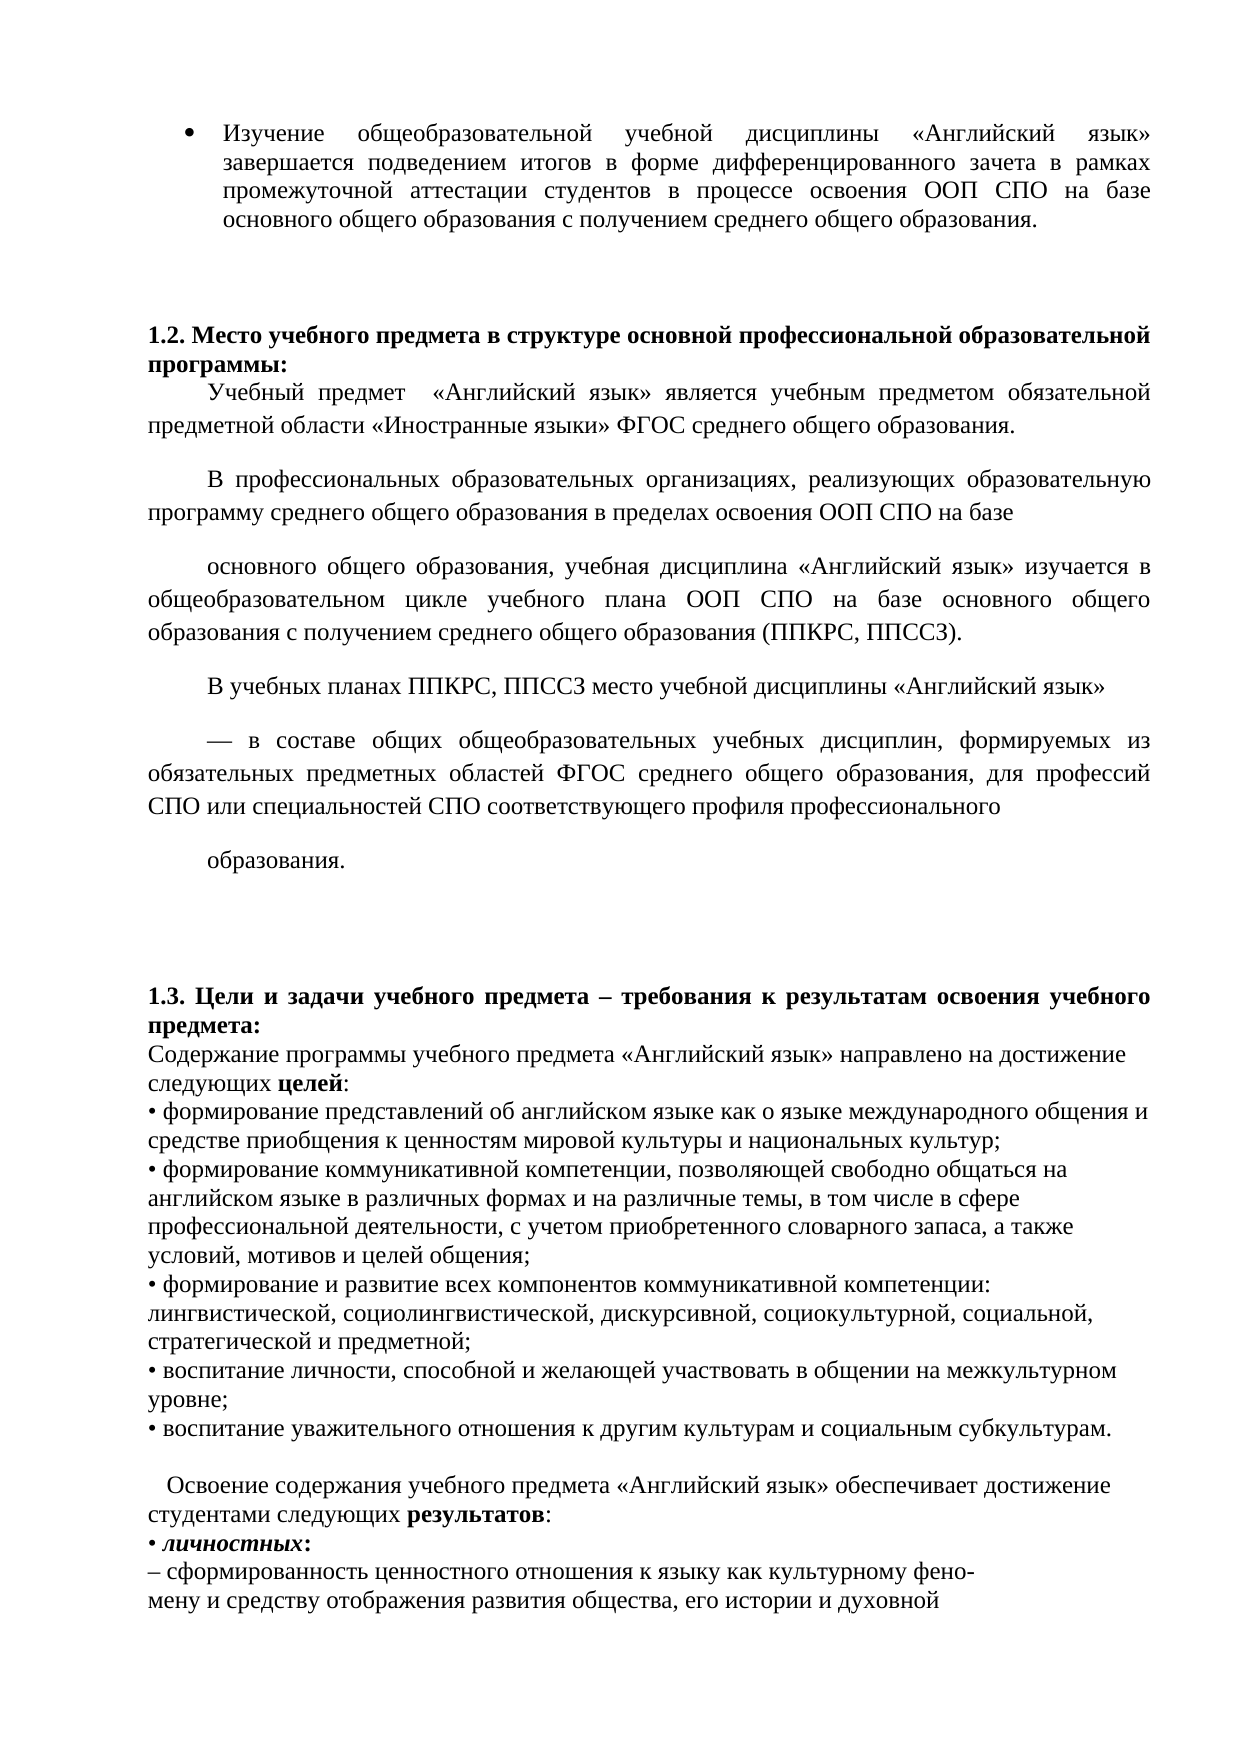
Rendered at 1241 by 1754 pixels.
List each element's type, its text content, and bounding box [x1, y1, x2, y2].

text образования. [148, 845, 1152, 874]
text Содержание программы учебного предмета «Английский язык» направлено на достижение следующих целей: [148, 1039, 1152, 1096]
text – сформированность ценностного отношения к языку как культурному фено- [148, 1556, 1152, 1585]
text • формирование коммуникативной компетенции, позволяющей свободно общаться на английском языке в различных формах и на различные темы, в том числе в сфере профессиональной деятельности, с учетом приобретенного словарного запаса, а также условий, мотивов и целей общения; [148, 1154, 1152, 1269]
text • личностных: [148, 1528, 1152, 1556]
text Освоение содержания учебного предмета «Английский язык» обеспечивает достижение студентами следующих результатов: [148, 1470, 1152, 1528]
text — в составе общих общеобразовательных учебных дисциплин, формируемых из обязательных предметных областей ФГОС среднего общего образования, для профессий СПО или специальностей СПО соответствующего профиля профессионального [148, 725, 1152, 820]
list Изучение общеобразовательной учебной дисциплины «Английский язык» завершается подведением итогов в форме дифференцированного зачета в рамках промежуточной аттестации студентов в процессе освоения ООП СПО на базе основного общего образования с получением среднего общего образования. [185, 118, 1152, 233]
text В профессиональных образовательных организациях, реализующих образовательную программу среднего общего образования в пределах освоения ООП СПО на базе [148, 464, 1152, 526]
text • формирование и развитие всех компонентов коммуникативной компетенции: лингвистической, социолингвистической, дискурсивной, социокультурной, социальной, стратегической и предметной; [148, 1269, 1152, 1355]
text • формирование представлений об английском языке как о языке международного общения и средстве приобщения к ценностям мировой культуры и национальных культур; [148, 1096, 1152, 1154]
text • воспитание личности, способной и желающей участвовать в общении на межкультурном уровне; [148, 1355, 1152, 1413]
text 1.3. Цели и задачи учебного предмета – требования к результатам освоения учебного предмета: [148, 981, 1152, 1039]
text мену и средству отображения развития общества, его истории и духовной [148, 1585, 1152, 1614]
text Учебный предмет «Английский язык» является учебным предметом обязательной предметной области «Иностранные языки» ФГОС среднего общего образования. [148, 377, 1152, 439]
text В учебных планах ППКРС, ППССЗ место учебной дисциплины «Английский язык» [148, 671, 1152, 700]
text • воспитание уважительного отношения к другим культурам и социальным субкультурам. [148, 1413, 1152, 1441]
text основного общего образования, учебная дисциплина «Английский язык» изучается в общеобразовательном цикле учебного плана ООП СПО на базе основного общего образования с получением среднего общего образования (ППКРС, ППССЗ). [148, 551, 1152, 646]
text 1.2. Место учебного предмета в структуре основной профессиональной образовательной программы: [148, 320, 1152, 377]
